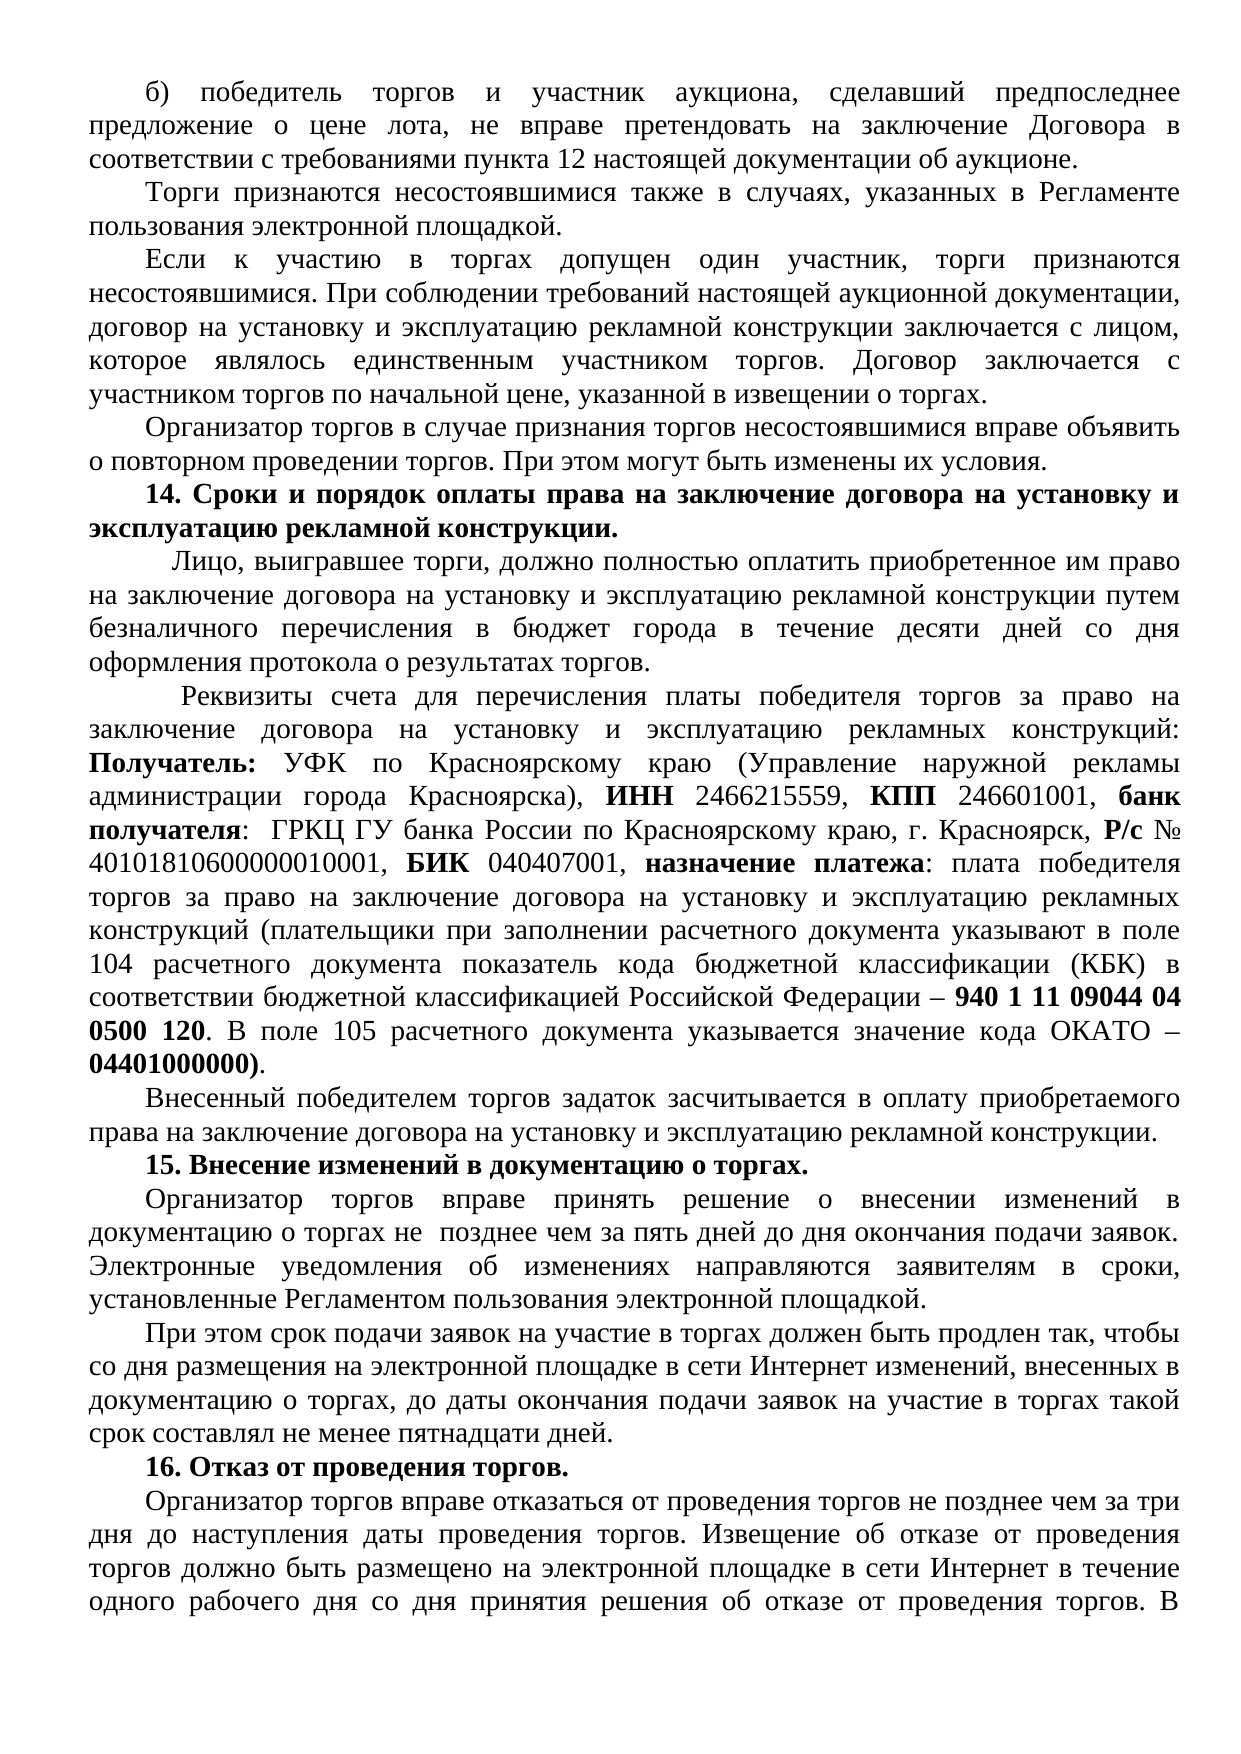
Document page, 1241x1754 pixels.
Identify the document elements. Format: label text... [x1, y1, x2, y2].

text Торги признаются несостоявшимися также в случаях, указанных в Регламенте пользования электронной площадкой. [89, 174, 1181, 242]
text б) победитель торгов и участник аукциона, сделавший предпоследнее предложение о цене лота, не вправе претендовать на заключение Договора в соответствии с требованиями пункта 12 настоящей документации об аукционе. [89, 74, 1181, 174]
text Реквизиты счета для перечисления платы победителя торгов за право на заключение договора на установку и эксплуатацию рекламных конструкций: Получатель: УФК по Красноярскому краю (Управление наружной рекламы администрации города Красноярска), ИНН 2466215559, КПП 246601001, банк получателя: ГРКЦ ГУ банка России по Красноярскому краю, г. Красноярск, Р/с № 40101810600000010001, БИК 040407001, назначение платежа: плата победителя торгов за право на заключение договора на установку и эксплуатацию рекламных конструкций (плательщики при заполнении расчетного документа указывают в поле 104 расчетного документа показатель кода бюджетной классификации (КБК) в соответствии бюджетной классификацией Российской Федерации – 940 1 11 09044 04 0500 120. В поле 105 расчетного документа указывается значение кода ОКАТО – 04401000000). [89, 678, 1181, 1080]
text При этом срок подачи заявок на участие в торгах должен быть продлен так, чтобы со дня размещения на электронной площадке в сети Интернет изменений, внесенных в документацию о торгах, до даты окончания подачи заявок на участие в торгах такой срок составлял не менее пятнадцати дней. [89, 1315, 1181, 1449]
text Организатор торгов в случае признания торгов несостоявшимися вправе объявить о повторном проведении торгов. При этом могут быть изменены их условия. [89, 409, 1181, 476]
text 15. Внесение изменений в документацию о торгах. [89, 1147, 1181, 1181]
text 14. Сроки и порядок оплаты права на заключение договора на установку и эксплуатацию рекламной конструкции. [89, 476, 1181, 543]
text Если к участию в торгах допущен один участник, торги признаются несостоявшимися. При соблюдении требований настоящей аукционной документации, договор на установку и эксплуатацию рекламной конструкции заключается с лицом, которое являлось единственным участником торгов. Договор заключается с участником торгов по начальной цене, указанной в извещении о торгах. [89, 242, 1181, 409]
text Внесенный победителем торгов задаток засчитывается в оплату приобретаемого права на заключение договора на установку и эксплуатацию рекламной конструкции. [89, 1080, 1181, 1147]
text Лицо, выигравшее торги, должно полностью оплатить приобретенное им право на заключение договора на установку и эксплуатацию рекламной конструкции путем безналичного перечисления в бюджет города в течение десяти дней со дня оформления протокола о результатах торгов. [89, 543, 1181, 678]
text Организатор торгов вправе принять решение о внесении изменений в документацию о торгах не позднее чем за пять дней до дня окончания подачи заявок. Электронные уведомления об изменениях направляются заявителям в сроки, установленные Регламентом пользования электронной площадкой. [89, 1181, 1181, 1315]
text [89, 1483, 1181, 1617]
text 16. Отказ от проведения торгов. [89, 1449, 1181, 1483]
